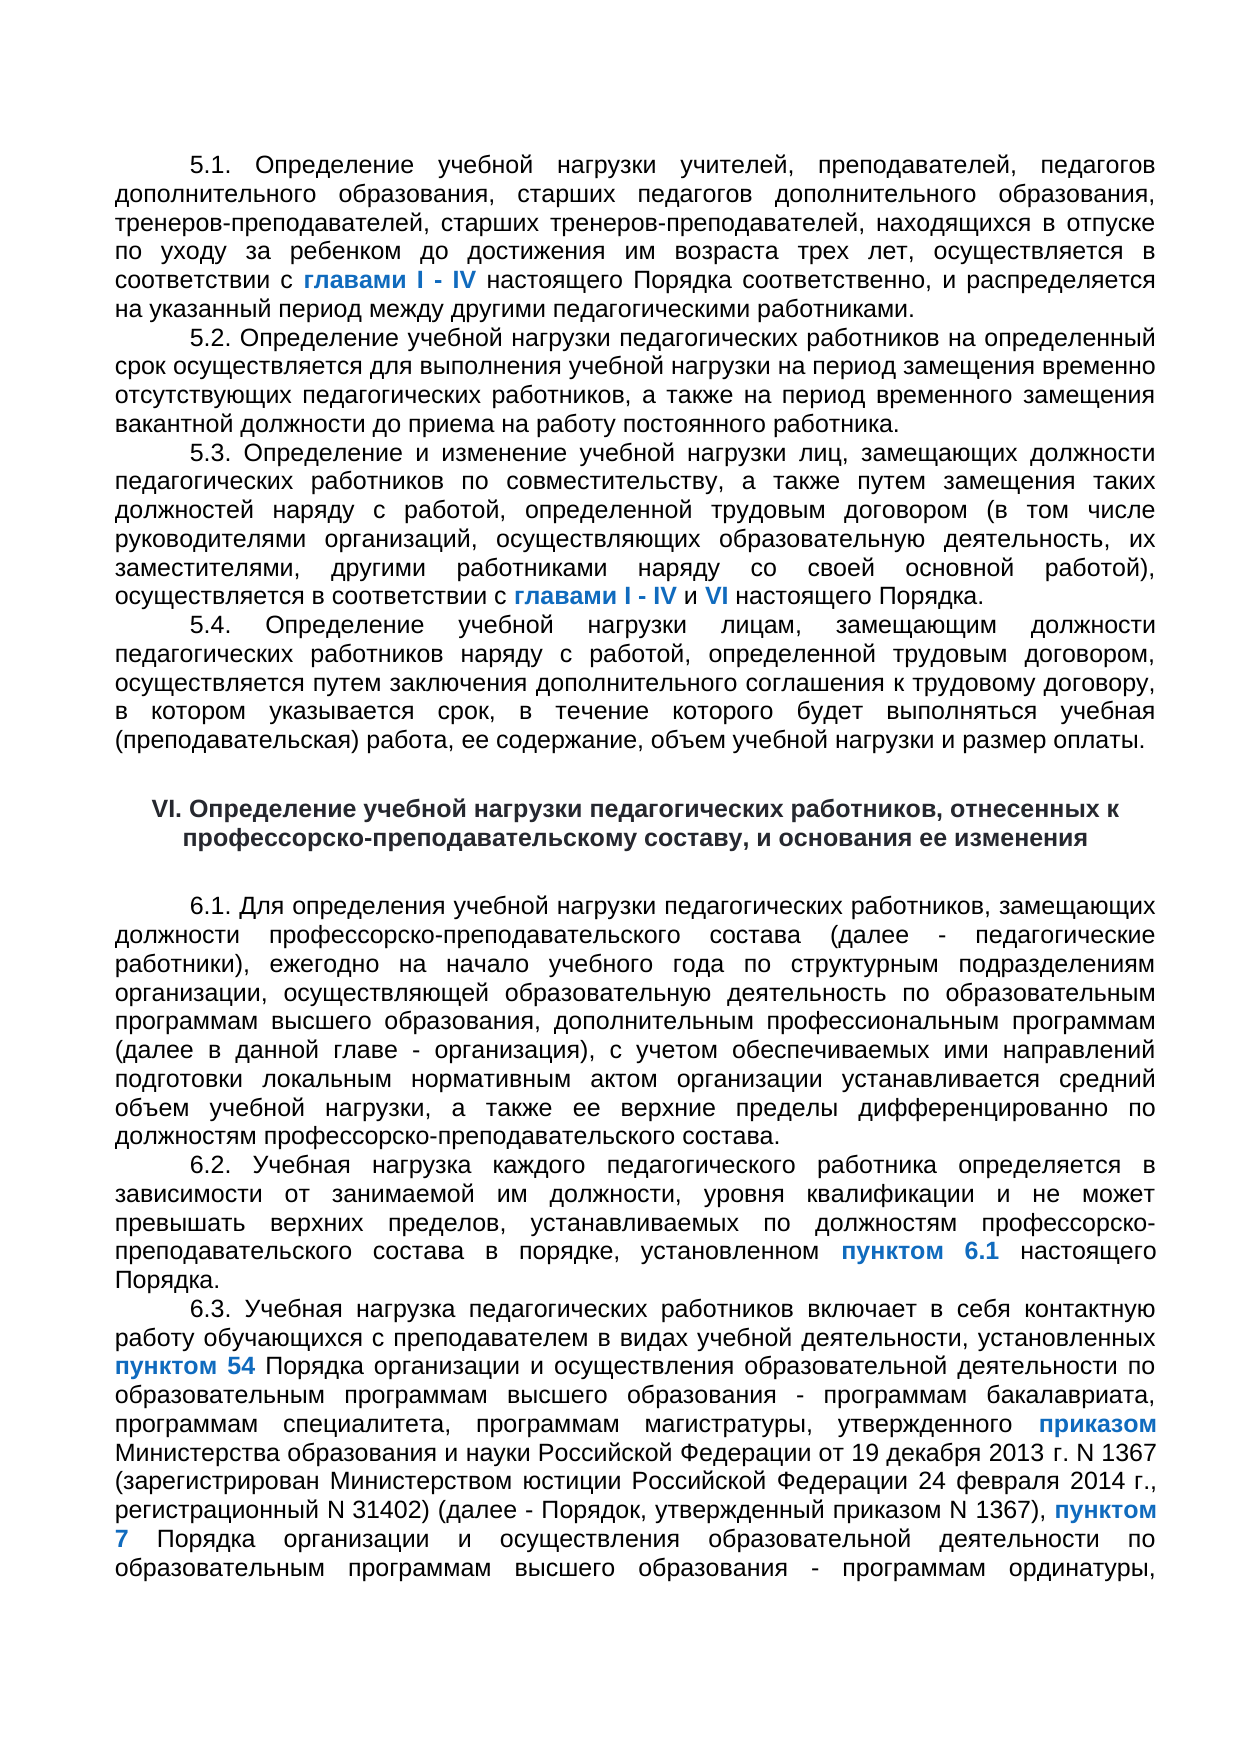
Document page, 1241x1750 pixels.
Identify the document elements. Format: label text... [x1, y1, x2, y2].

text 5.2. Определение учебной нагрузки педагогических работников на определенный срок осуществляется для выполнения учебной нагрузки на период замещения временно отсутствующих педагогических работников, а также на период временного замещения вакантной должности до приема на работу постоянного работника. [114, 322, 1157, 437]
text 6.1. Для определения учебной нагрузки педагогических работников, замещающих должности профессорско-преподавательского состава (далее - педагогические работники), ежегодно на начало учебного года по структурным подразделениям организации, осуществляющей образовательную деятельность по образовательным программам высшего образования, дополнительным профессиональным программам (далее в данной главе - организация), с учетом обеспечиваемых ими направлений подготовки локальным нормативным актом организации устанавливается средний объем учебной нагрузки, а также ее верхние пределы дифференцированно по должностям профессорско-преподавательского состава. [114, 891, 1157, 1150]
text 6.2. Учебная нагрузка каждого педагогического работника определяется в зависимости от занимаемой им должности, уровня квалификации и не может превышать верхних пределов, устанавливаемых по должностям профессорско-преподавательского состава в порядке, установленном пунктом 6.1 настоящего Порядка. [114, 1150, 1157, 1294]
text 5.4. Определение учебной нагрузки лицам, замещающим должности педагогических работников наряду с работой, определенной трудовым договором, осуществляется путем заключения дополнительного соглашения к трудовому договору, в котором указывается срок, в течение которого будет выполняться учебная (преподавательская) работа, ее содержание, объем учебной нагрузки и размер оплаты. [114, 610, 1157, 754]
text 5.1. Определение учебной нагрузки учителей, преподавателей, педагогов дополнительного образования, старших педагогов дополнительного образования, тренеров-преподавателей, старших тренеров-преподавателей, находящихся в отпуске по уходу за ребенком до достижения им возраста трех лет, осуществляется в соответствии с главами I - IV настоящего Порядка соответственно, и распределяется на указанный период между другими педагогическими работниками. [114, 150, 1157, 322]
text 5.3. Определение и изменение учебной нагрузки лиц, замещающих должности педагогических работников по совместительству, а также путем замещения таких должностей наряду с работой, определенной трудовым договором (в том числе руководителями организаций, осуществляющих образовательную деятельность, их заместителями, другими работниками наряду со своей основной работой), осуществляется в соответствии с главами I - IV и VI настоящего Порядка. [114, 437, 1157, 610]
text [114, 1294, 1157, 1581]
subtitle VI. Определение учебной нагрузки педагогических работников, отнесенных к профессорско-преподавательскому составу, и основания ее изменения [114, 794, 1157, 851]
